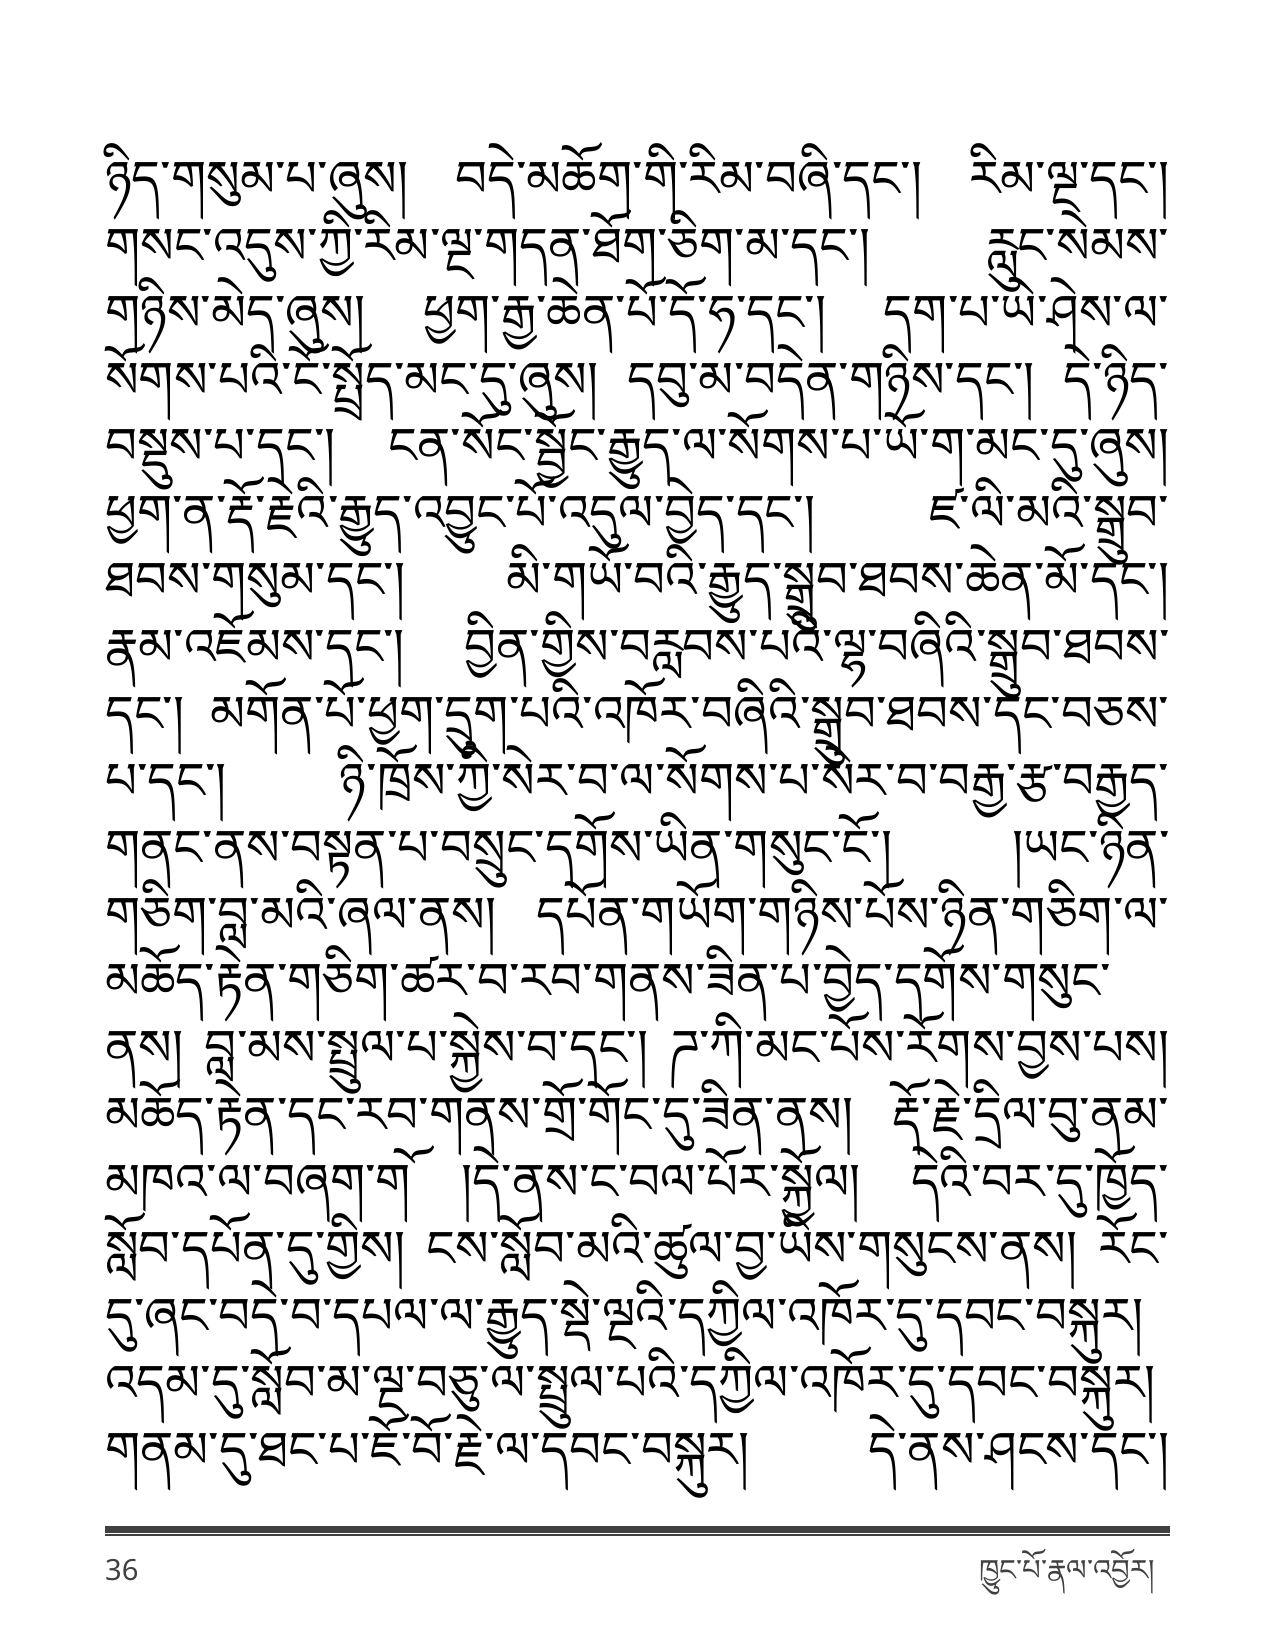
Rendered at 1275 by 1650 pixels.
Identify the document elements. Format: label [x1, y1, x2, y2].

text [105, 150, 1170, 1479]
